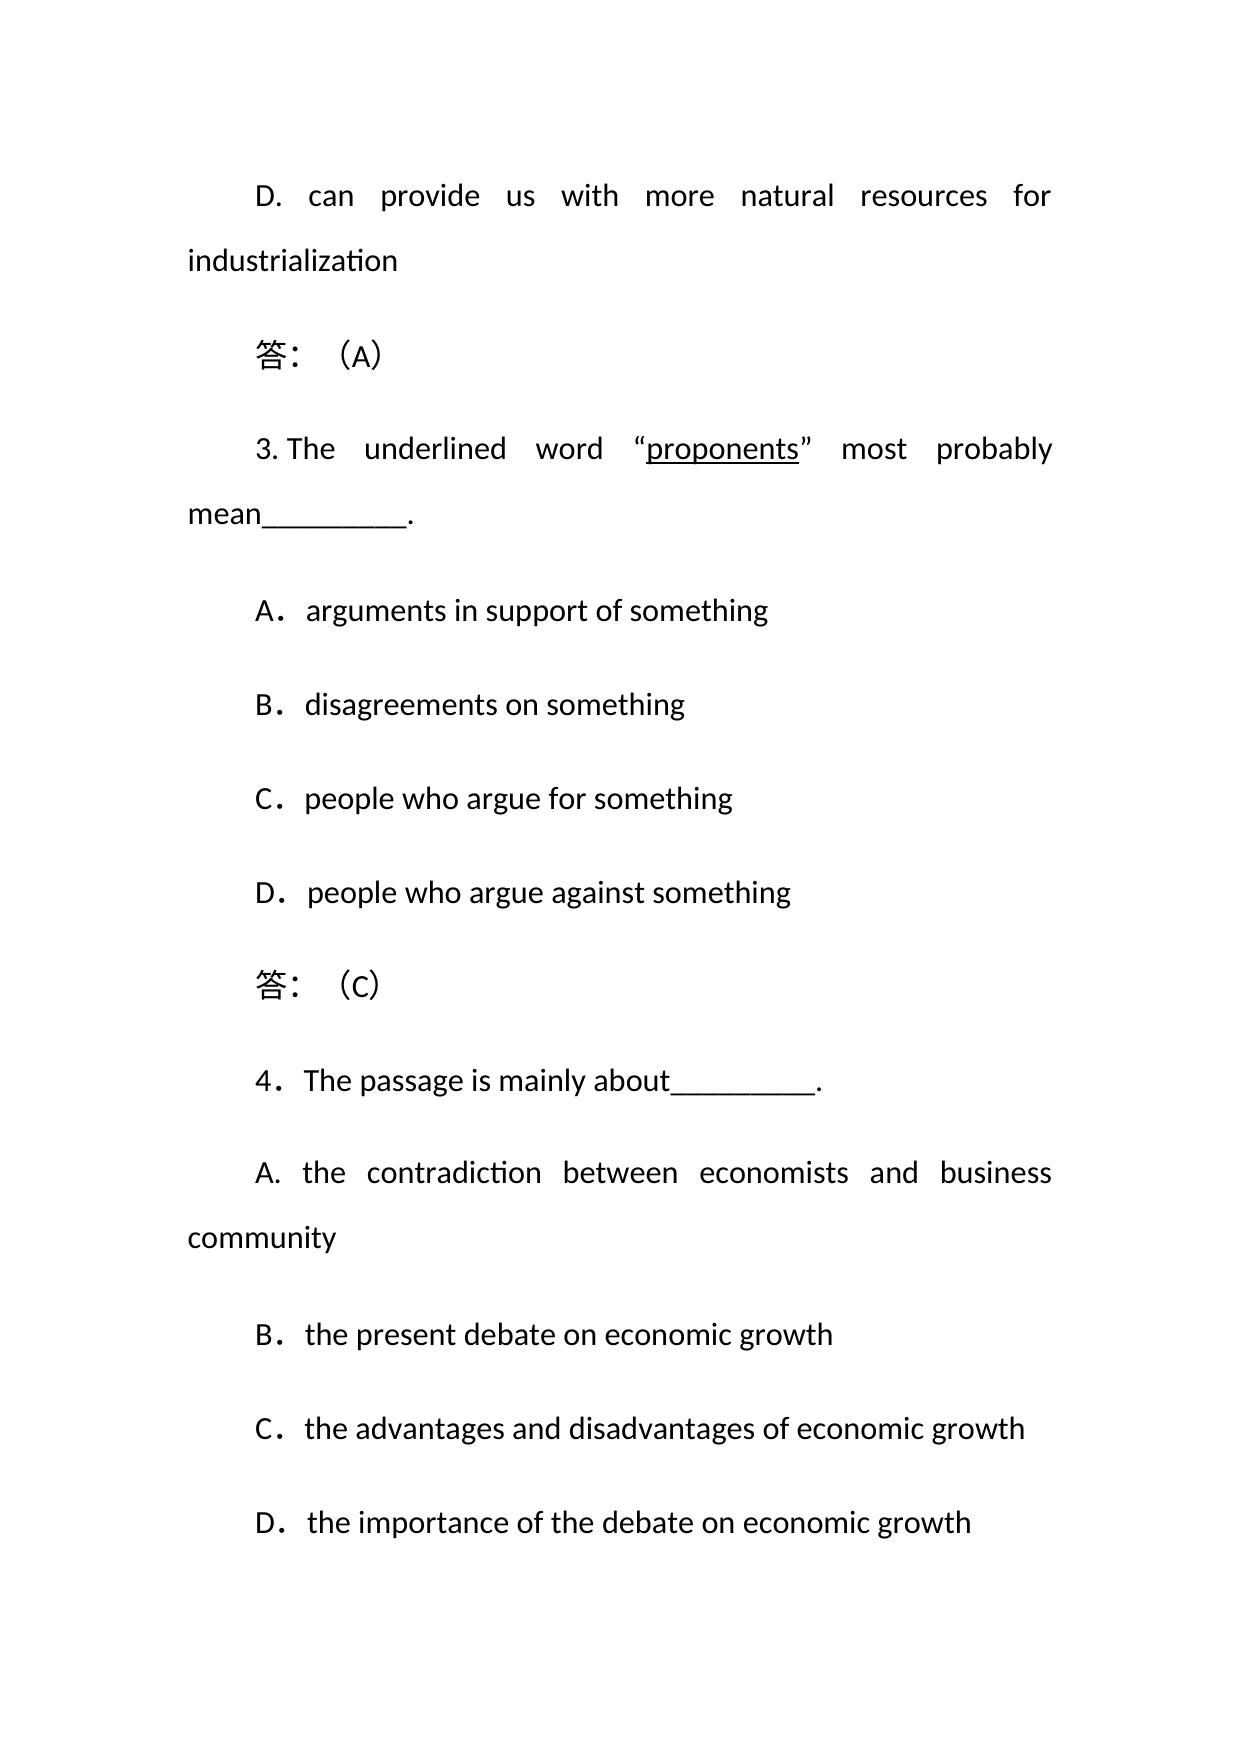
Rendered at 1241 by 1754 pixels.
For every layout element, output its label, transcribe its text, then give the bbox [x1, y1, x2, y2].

text D．people who argue against something [187, 857, 1053, 922]
text B．the present debate on economic growth [187, 1299, 1053, 1364]
text 4．The passage is mainly about_________. [187, 1045, 1053, 1110]
text C．the advantages and disadvantages of economic growth [187, 1393, 1053, 1458]
text 答：（A） [187, 321, 1053, 386]
text D. can provide us with more natural resources for industrialization [187, 162, 1053, 292]
text C．people who argue for something [187, 763, 1053, 828]
text 3. The underlined word “proponents” most probably mean_________. [187, 415, 1053, 545]
text D．the importance of the debate on economic growth [187, 1487, 1053, 1552]
text 答：（C） [187, 951, 1053, 1016]
text A. the contradiction between economists and business community [187, 1139, 1053, 1269]
text B．disagreements on something [187, 669, 1053, 734]
text A．arguments in support of something [187, 574, 1053, 639]
